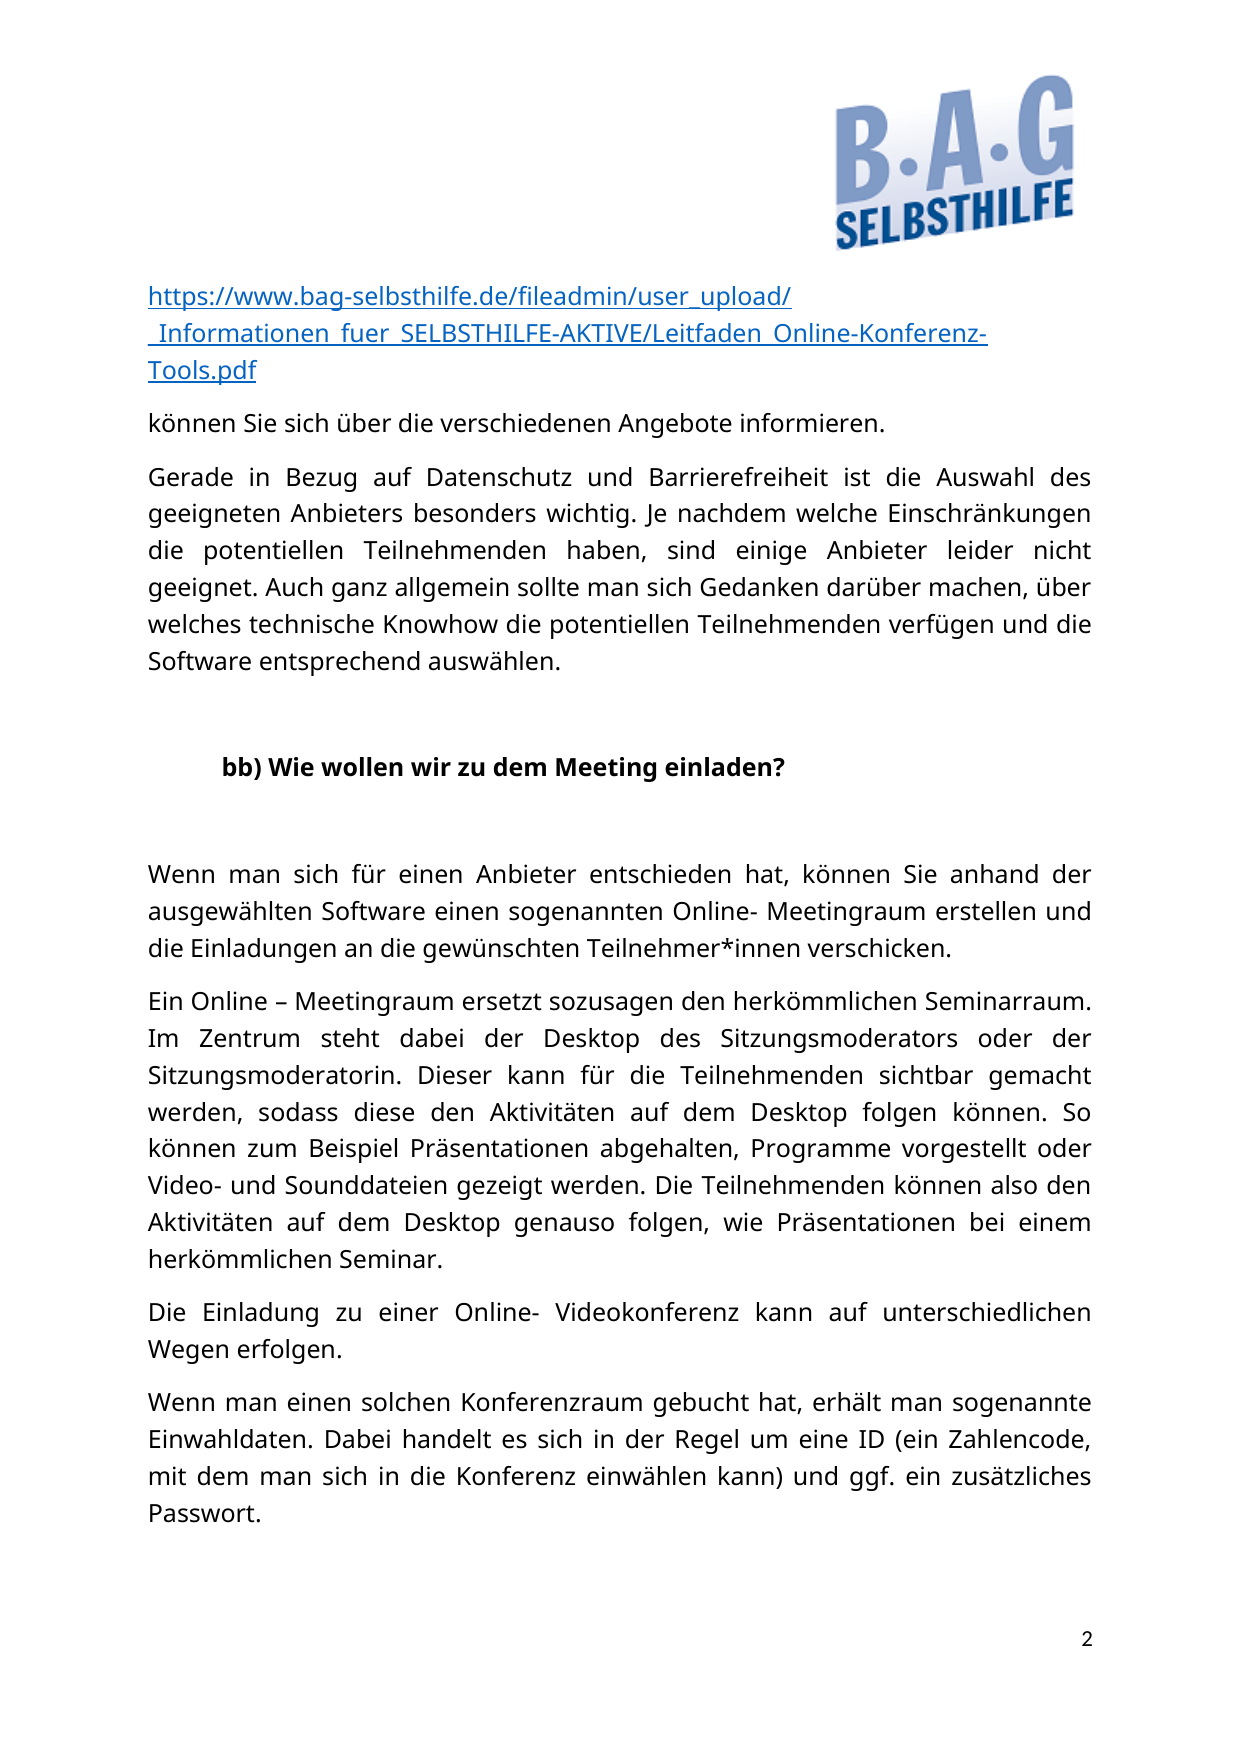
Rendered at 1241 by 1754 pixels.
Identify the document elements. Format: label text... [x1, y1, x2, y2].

picture [817, 73, 1093, 251]
text können Sie sich über die verschiedenen Angebote informieren. [148, 406, 1093, 440]
text bb) Wie wollen wir zu dem Meeting einladen? [221, 750, 1093, 784]
text Die Einladung zu einer Online- Videokonferenz kann auf unterschiedlichen Wegen erfolgen. [148, 1295, 1093, 1366]
text Wenn man einen solchen Konferenzraum gebucht hat, erhält man sogenannte Einwahldaten. Dabei handelt es sich in der Regel um eine ID (ein Zahlencode, mit dem man sich in die Konferenz einwählen kann) und ggf. ein zusätzliches Passwort. [148, 1385, 1093, 1529]
text Wenn man sich für einen Anbieter entschieden hat, können Sie anhand der ausgewählten Software einen sogenannten Online- Meetingraum erstellen und die Einladungen an die gewünschten Teilnehmer*innen verschicken. [148, 857, 1093, 964]
text Gerade in Bezug auf Datenschutz und Barrierefreiheit ist die Auswahl des geeigneten Anbieters besonders wichtig. Je nachdem welche Einschränkungen die potentiellen Teilnehmenden haben, sind einige Anbieter leider nicht geeignet. Auch ganz allgemein sollte man sich Gedanken darüber machen, über welches technische Knowhow die potentiellen Teilnehmenden verfügen und die Software entsprechend auswählen. [148, 459, 1093, 677]
text Ein Online – Meetingraum ersetzt sozusagen den herkömmlichen Seminarraum. Im Zentrum steht dabei der Desktop des Sitzungsmoderators oder der Sitzungsmoderatorin. Dieser kann für die Teilnehmenden sichtbar gemacht werden, sodass diese den Aktivitäten auf dem Desktop folgen können. So können zum Beispiel Präsentationen abgehalten, Programme vorgestellt oder Video- und Sounddateien gezeigt werden. Die Teilnehmenden können also den Aktivitäten auf dem Desktop genauso folgen, wie Präsentationen bei einem herkömmlichen Seminar. [148, 984, 1093, 1275]
text https://www.bag-selbsthilfe.de/fileadmin/user_upload/_Informationen_fuer_SELBSTHILFE-AKTIVE/Leitfaden_Online-Konferenz-Tools.pdf [148, 279, 1093, 386]
